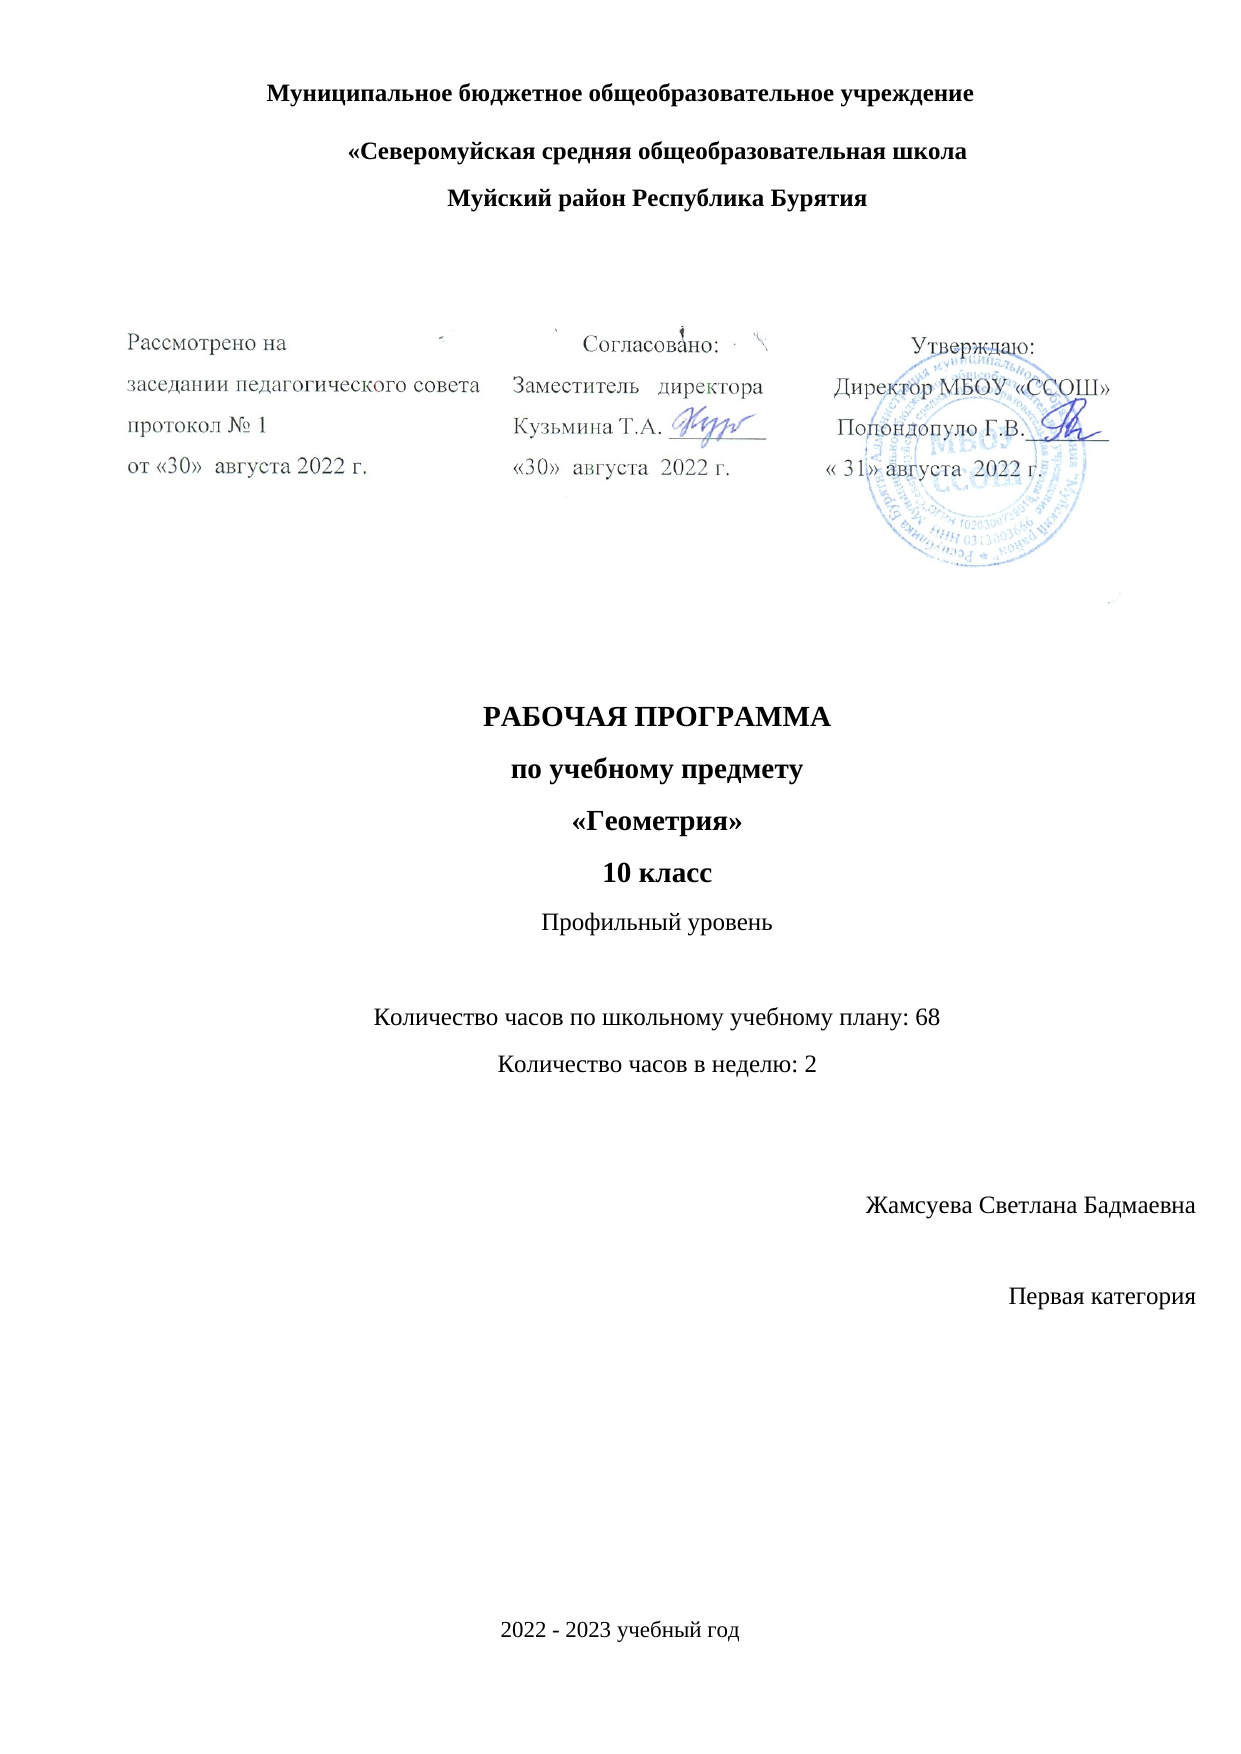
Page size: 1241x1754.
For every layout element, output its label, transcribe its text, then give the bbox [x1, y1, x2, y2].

text 2022 - 2023 учебный год [44, 1616, 1196, 1642]
text 10 класс [115, 855, 1196, 889]
text Первая категория [115, 1281, 1196, 1309]
text Муйский район Республика Бурятия [115, 183, 1196, 212]
text «Геометрия» [115, 803, 1196, 837]
text Количество часов в неделю: 2 [115, 1049, 1196, 1077]
text по учебному предмету [115, 751, 1196, 784]
text Жамсуева Светлана Бадмаевна [115, 1190, 1196, 1219]
text Количество часов по школьному учебному плану: 68 [115, 1002, 1196, 1030]
text Профильный уровень [115, 907, 1196, 936]
text РАБОЧАЯ ПРОГРАММА [115, 699, 1196, 732]
text «Северомуйская средняя общеобразовательная школа [115, 136, 1196, 164]
text Муниципальное бюджетное общеобразовательное учреждение [44, 44, 1196, 107]
picture [118, 242, 1122, 618]
